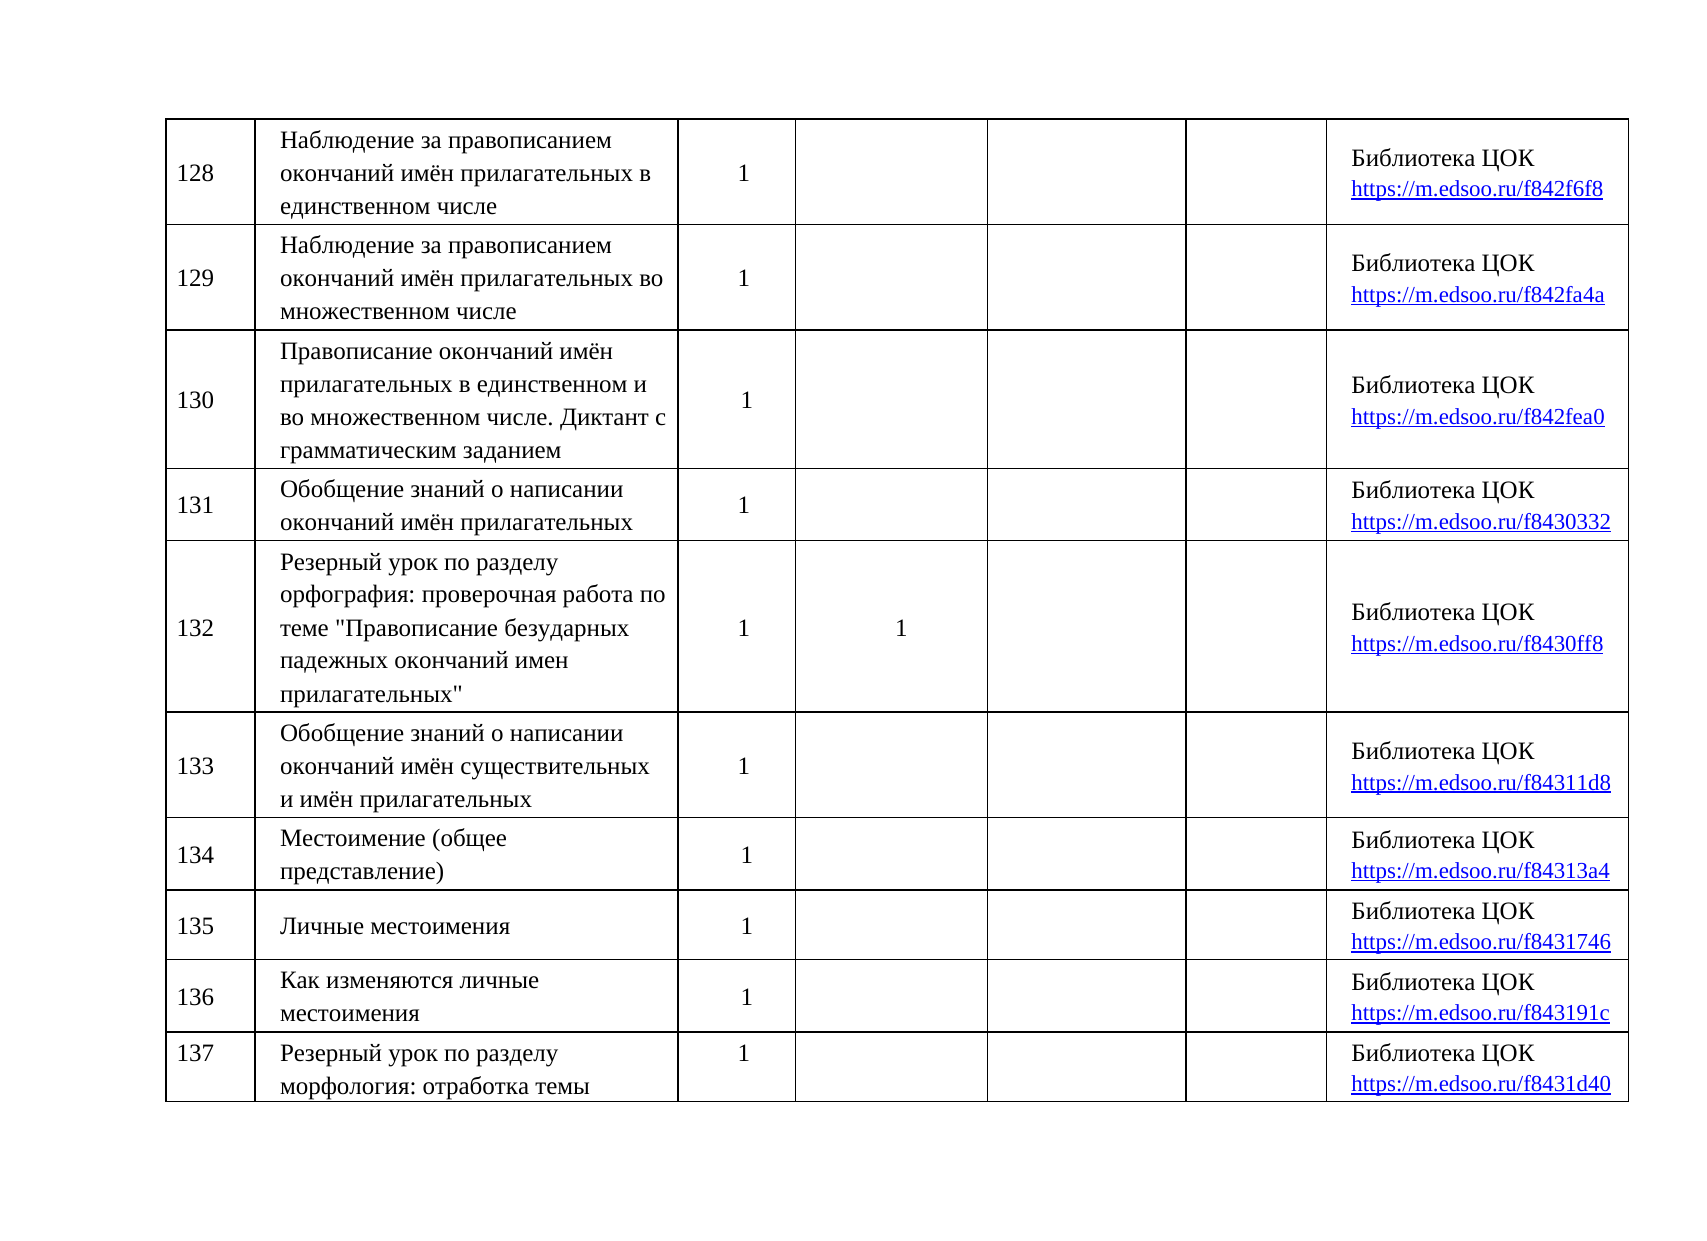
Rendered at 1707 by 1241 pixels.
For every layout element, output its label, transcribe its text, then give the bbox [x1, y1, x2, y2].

table_cell 1 [679, 120, 795, 223]
table_cell [1187, 469, 1326, 540]
table_cell 137 [167, 1033, 254, 1101]
table_cell 1 [679, 713, 795, 817]
table_cell 136 [167, 960, 254, 1031]
table_cell Местоимение (общее представление) [256, 818, 677, 889]
table_cell [1187, 960, 1326, 1031]
table_cell 133 [167, 713, 254, 817]
table_cell Библиотека ЦОК https://m.edsoo.ru/f842f6f8 [1327, 120, 1628, 223]
table_cell [988, 818, 1185, 889]
table_cell Библиотека ЦОК https://m.edsoo.ru/f842fa4a [1327, 225, 1628, 329]
table_cell Наблюдение за правописанием окончаний имён прилагательных в единственном числе [256, 120, 677, 223]
table_cell Библиотека ЦОК https://m.edsoo.ru/f8431746 [1327, 891, 1628, 959]
table_cell [988, 331, 1185, 467]
table_cell [796, 331, 987, 467]
table_cell Резерный урок по разделу орфография: проверочная работа по теме "Правописание безударных падежных окончаний имен прилагательных" [256, 541, 677, 711]
table_cell 1 [679, 541, 795, 711]
table_cell [1187, 541, 1326, 711]
table_cell [796, 1033, 987, 1101]
table_cell 1 [679, 818, 795, 889]
table_cell Как изменяются личные местоимения [256, 960, 677, 1031]
table_cell 1 [796, 541, 987, 711]
table_cell 128 [167, 120, 254, 223]
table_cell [256, 1033, 677, 1101]
table_cell 132 [167, 541, 254, 711]
table_cell [988, 713, 1185, 817]
table_cell [1187, 1033, 1326, 1101]
table_cell [1187, 120, 1326, 223]
table_cell 1 [679, 469, 795, 540]
table_cell [1187, 331, 1326, 467]
table_cell Правописание окончаний имён прилагательных в единственном и во множественном числе. Диктант с грамматическим заданием [256, 331, 677, 467]
table_cell [796, 225, 987, 329]
table_cell Библиотека ЦОК https://m.edsoo.ru/f842fea0 [1327, 331, 1628, 467]
table_cell Библиотека ЦОК https://m.edsoo.ru/f84311d8 [1327, 713, 1628, 817]
table_cell [1187, 225, 1326, 329]
table_cell [988, 541, 1185, 711]
table_cell Библиотека ЦОК https://m.edsoo.ru/f8430ff8 [1327, 541, 1628, 711]
table_cell [988, 225, 1185, 329]
table_cell Библиотека ЦОК https://m.edsoo.ru/f84313a4 [1327, 818, 1628, 889]
table_cell [988, 891, 1185, 959]
table_cell [988, 469, 1185, 540]
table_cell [1327, 1033, 1628, 1101]
table_cell 1 [679, 891, 795, 959]
table_cell 1 [679, 960, 795, 1031]
table_cell Личные местоимения [256, 891, 677, 959]
table_cell Библиотека ЦОК https://m.edsoo.ru/f8430332 [1327, 469, 1628, 540]
table_cell [1187, 818, 1326, 889]
table_cell 1 [679, 331, 795, 467]
table_cell 134 [167, 818, 254, 889]
table_cell Библиотека ЦОК https://m.edsoo.ru/f843191c [1327, 960, 1628, 1031]
table_cell 131 [167, 469, 254, 540]
table_cell [796, 891, 987, 959]
table_cell [796, 713, 987, 817]
table_cell [796, 120, 987, 223]
table_cell 135 [167, 891, 254, 959]
table_cell Наблюдение за правописанием окончаний имён прилагательных во множественном числе [256, 225, 677, 329]
table_cell [1187, 891, 1326, 959]
table_cell [796, 818, 987, 889]
table_cell 129 [167, 225, 254, 329]
table_cell [796, 469, 987, 540]
table_cell [796, 960, 987, 1031]
table_cell [988, 960, 1185, 1031]
table_cell 130 [167, 331, 254, 467]
table_cell Обобщение знаний о написании окончаний имён прилагательных [256, 469, 677, 540]
table_cell 1 [679, 1033, 795, 1101]
table_cell Обобщение знаний о написании окончаний имён существительных и имён прилагательных [256, 713, 677, 817]
table_cell 1 [679, 225, 795, 329]
table_cell [988, 1033, 1185, 1101]
table_cell [1187, 713, 1326, 817]
table_cell [988, 120, 1185, 223]
